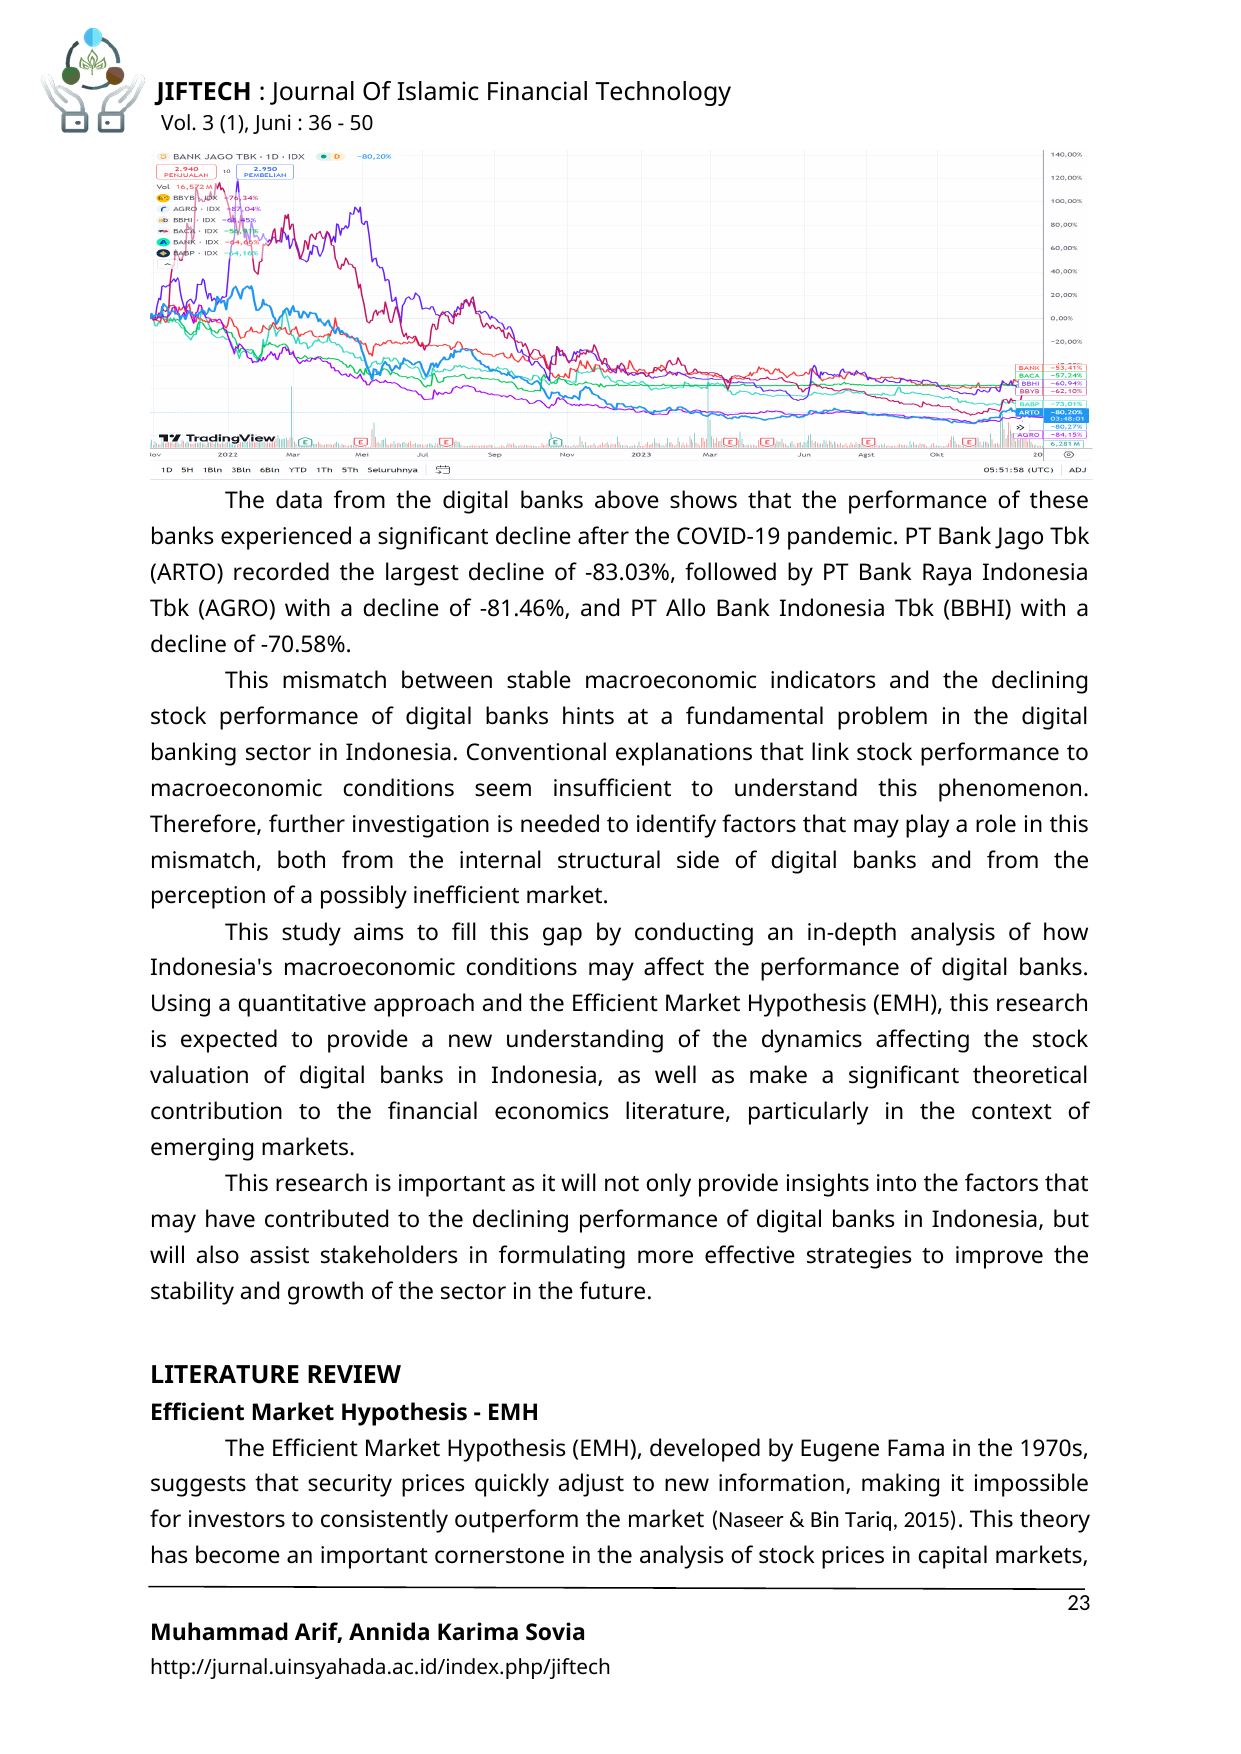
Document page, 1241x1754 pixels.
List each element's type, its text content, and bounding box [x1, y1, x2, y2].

text The data from the digital banks above shows that the performance of these banks experienced a significant decline after the COVID-19 pandemic. PT Bank Jago Tbk (ARTO) recorded the largest decline of -83.03%, followed by PT Bank Raya Indonesia Tbk (AGRO) with a decline of -81.46%, and PT Allo Bank Indonesia Tbk (BBHI) with a decline of -70.58%. [150, 484, 1090, 659]
text This study aims to fill this gap by conducting an in-depth analysis of how Indonesia's macroeconomic conditions may affect the performance of digital banks. Using a quantitative approach and the Efficient Market Hypothesis (EMH), this research is expected to provide a new understanding of the dynamics affecting the stock valuation of digital banks in Indonesia, as well as make a significant theoretical contribution to the financial economics literature, particularly in the context of emerging markets. [150, 915, 1090, 1162]
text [150, 1431, 1090, 1571]
text This research is important as it will not only provide insights into the factors that may have contributed to the declining performance of digital banks in Indonesia, but will also assist stakeholders in formulating more effective strategies to improve the stability and growth of the sector in the future. [150, 1167, 1090, 1306]
text Efficient Market Hypothesis - EMH [150, 1396, 1090, 1427]
picture [0, 7, 1093, 480]
text LITERATURE REVIEW [150, 1356, 1090, 1390]
picture [176, 120, 181, 129]
text This mismatch between stable macroeconomic indicators and the declining stock performance of digital banks hints at a fundamental problem in the digital banking sector in Indonesia. Conventional explanations that link stock performance to macroeconomic conditions seem insufficient to understand this phenomenon. Therefore, further investigation is needed to identify factors that may play a role in this mismatch, both from the internal structural side of digital banks and from the perception of a possibly inefficient market. [150, 664, 1090, 911]
